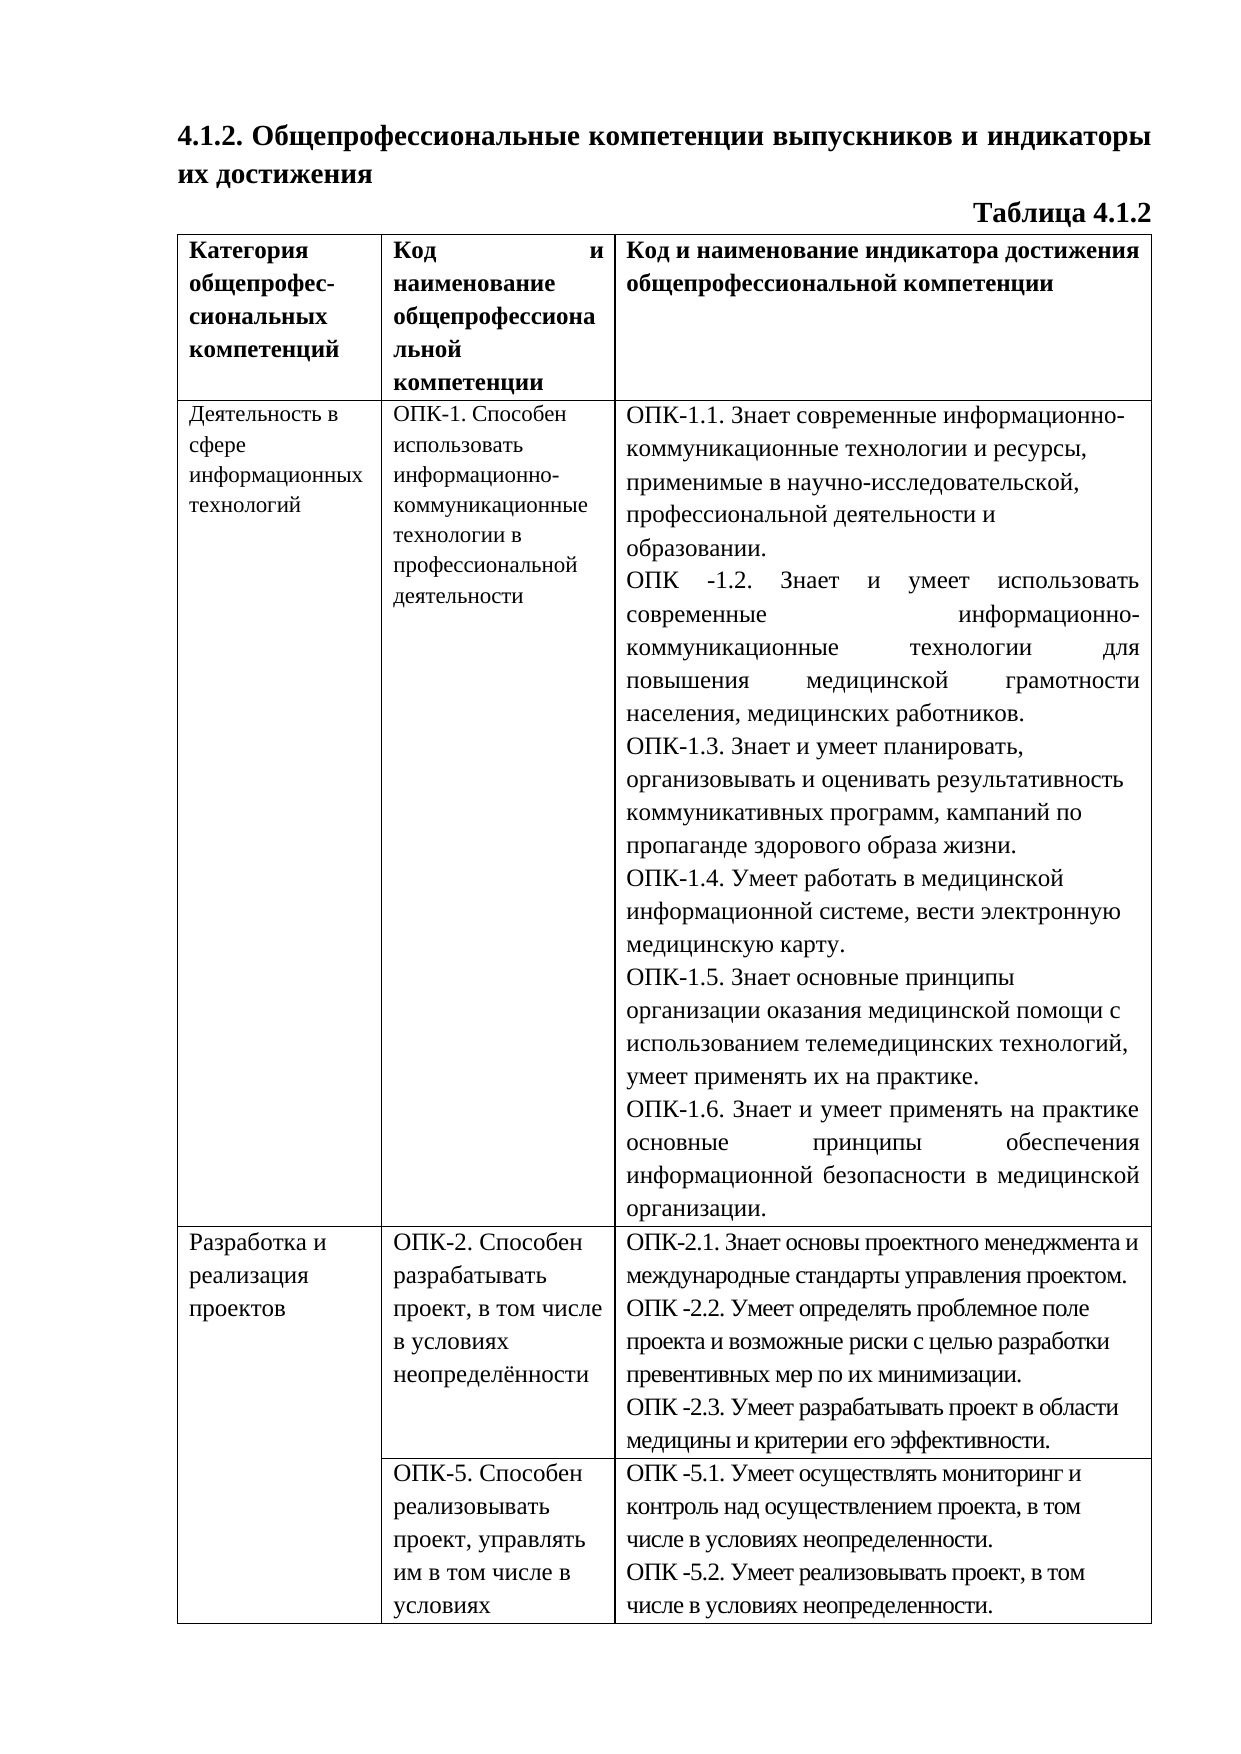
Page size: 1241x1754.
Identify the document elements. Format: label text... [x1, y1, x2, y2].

text Таблица 4.1.2 [177, 195, 1152, 229]
table_cell ОПК-2. Способен разрабатывать проект, в том числе в условиях неопределённости [382, 1227, 614, 1457]
text 4.1.2. Общепрофессиональные компетенции выпускников и индикаторы их достижения [177, 118, 1152, 190]
table_header Категория общепрофес-сиональных компетенций [178, 235, 381, 399]
table_cell Деятельность в сфере информационных технологий [178, 401, 381, 1226]
table_cell ОПК-1.1. Знает современные информационно-коммуникационные технологии и ресурсы, применимые в научно-исследовательской, профессиональной деятельности и образовании. ОПК -1.2. Знает и умеет использовать современные информационно-коммуникационные технологии для повышения медицинской грамотности населения, медицинских работников. ОПК-1.3. Знает и умеет планировать, организовывать и оценивать результативность коммуникативных программ, кампаний по пропаганде здорового образа жизни. ОПК-1.4. Умеет работать в медицинской информационной системе, вести электронную медицинскую карту. ОПК-1.5. Знает основные принципы организации оказания медицинской помощи с использованием телемедицинских технологий, умеет применять их на практике. ОПК-1.6. Знает и умеет применять на практике основные принципы обеспечения информационной безопасности в медицинской организации. [616, 401, 1151, 1226]
table_cell Разработка и реализация проектов [178, 1227, 381, 1623]
table_header Код и наименование общепрофессиональной компетенции [382, 235, 614, 399]
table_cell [382, 1459, 614, 1623]
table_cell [616, 1459, 1151, 1623]
table_header Код и наименование индикатора достижения общепрофессиональной компетенции [616, 235, 1151, 399]
table_cell ОПК-1. Способен использовать информационно-коммуникационные технологии в профессиональной деятельности [382, 401, 614, 1226]
table_cell ОПК-2.1. Знает основы проектного менеджмента и международные стандарты управления проектом. ОПК -2.2. Умеет определять проблемное поле проекта и возможные риски с целью разработки превентивных мер по их минимизации. ОПК -2.3. Умеет разрабатывать проект в области медицины и критерии его эффективности. [616, 1227, 1151, 1457]
